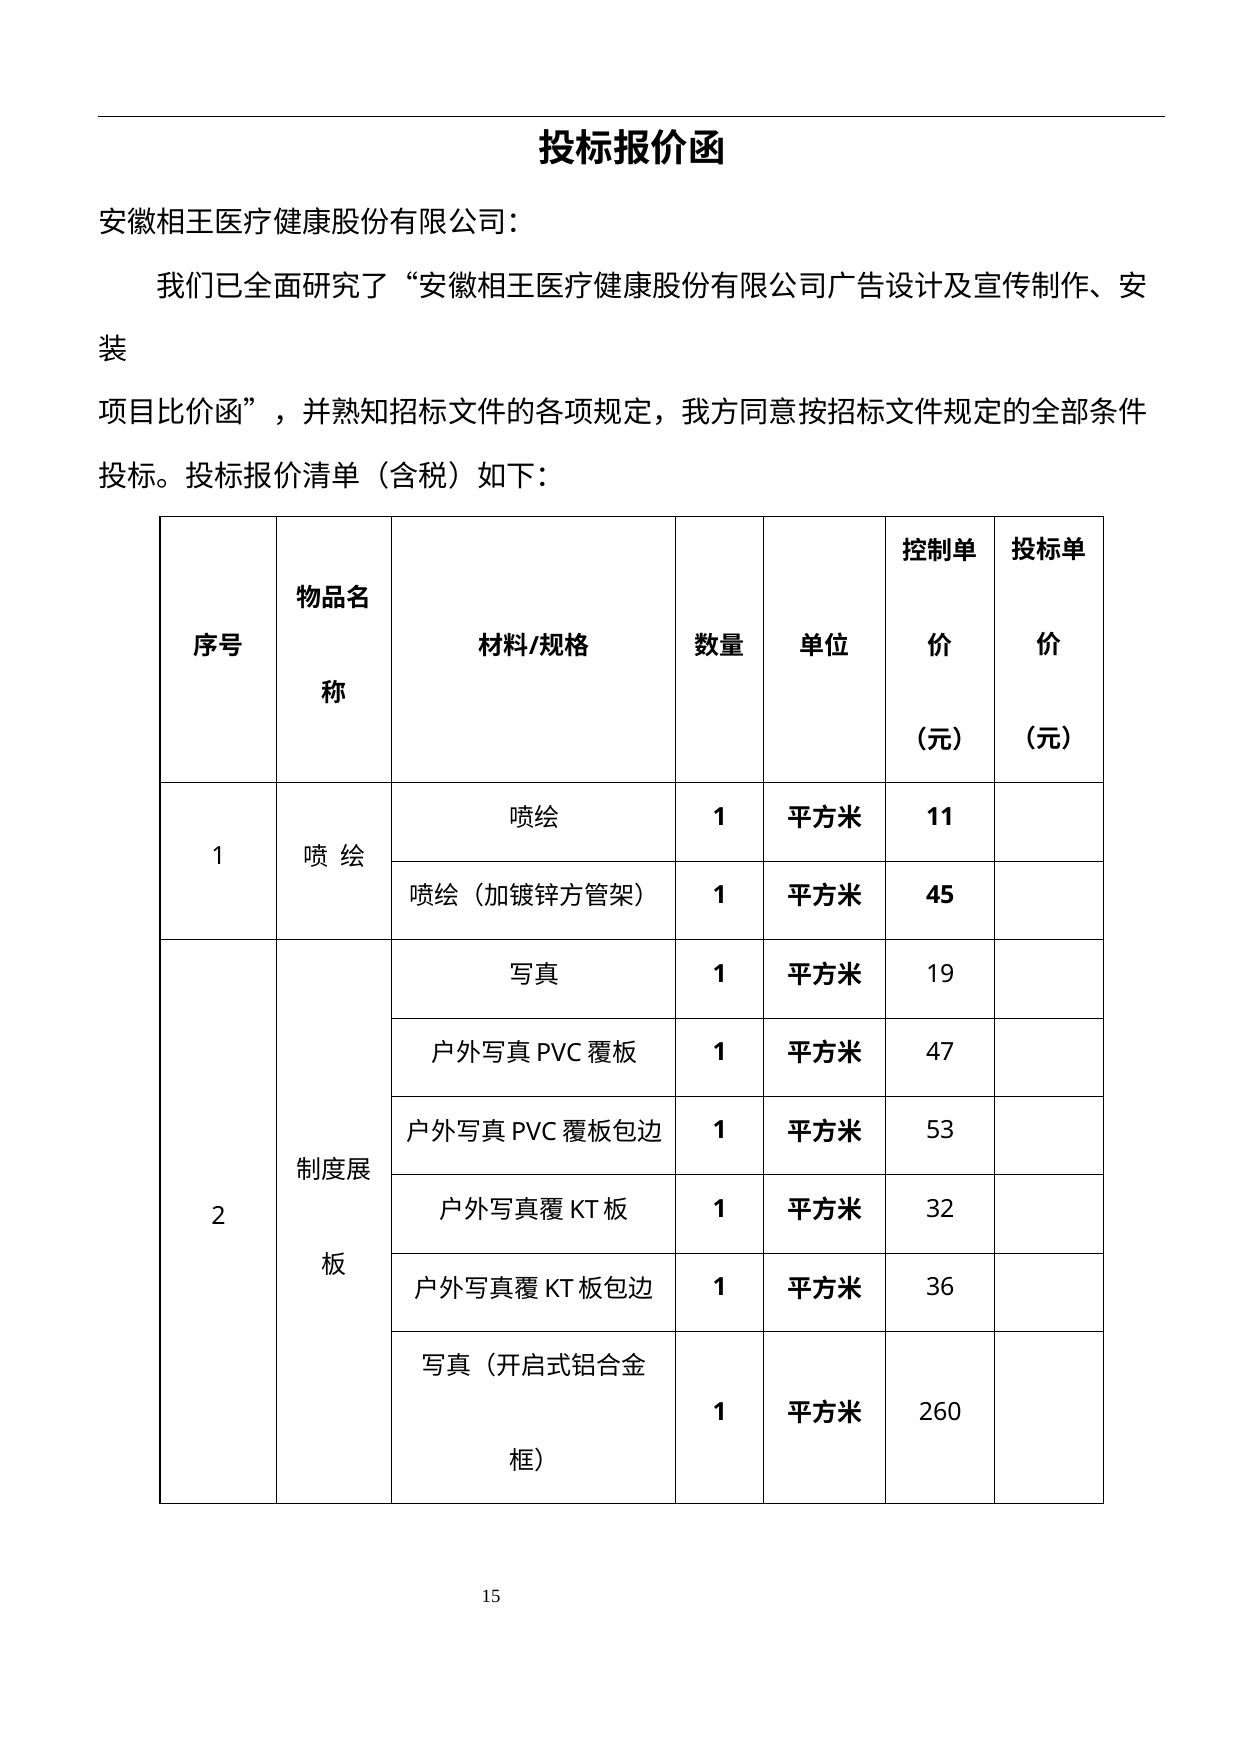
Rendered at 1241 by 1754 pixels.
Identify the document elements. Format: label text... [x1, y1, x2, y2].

table_cell 喷绘（加镀锌方管架） [392, 862, 675, 939]
table_cell 19 [886, 940, 994, 1017]
table_cell 36 [886, 1254, 994, 1331]
table_cell [995, 1175, 1103, 1253]
table_cell 户外写真PVC覆板包边 [392, 1097, 675, 1174]
text 我们已全面研究了“安徽相王医疗健康股份有限公司广告设计及宣传制作、安装 [98, 262, 1165, 368]
table_cell 平方米 [764, 940, 885, 1017]
table_header 数量 [676, 517, 763, 782]
table_cell 平方米 [764, 862, 885, 939]
table_cell 1 [676, 783, 763, 861]
table_cell [995, 1254, 1103, 1331]
table_cell 平方米 [764, 1254, 885, 1331]
table_cell [995, 1332, 1103, 1502]
text 投标报价函 [98, 117, 1165, 172]
table_cell 1 [676, 1254, 763, 1331]
table_cell 47 [886, 1019, 994, 1096]
table_cell 53 [886, 1097, 994, 1174]
table_cell 户外写真覆KT板 [392, 1175, 675, 1253]
table_cell 1 [161, 783, 276, 939]
table_header 投标单价（元） [995, 517, 1103, 782]
table_cell [995, 862, 1103, 939]
table_cell 11 [886, 783, 994, 861]
table_cell [995, 783, 1103, 861]
table_cell 户外写真覆KT板包边 [392, 1254, 675, 1331]
table_header 序号 [161, 517, 276, 782]
table_cell 制度展板 [277, 940, 391, 1502]
table_cell 平方米 [764, 1332, 885, 1502]
table_cell 写真（开启式铝合金框） [392, 1332, 675, 1502]
table_header 物品名称 [277, 517, 391, 782]
table_cell 1 [676, 1332, 763, 1502]
table_cell 45 [886, 862, 994, 939]
table_cell 平方米 [764, 783, 885, 861]
table_cell 1 [676, 1019, 763, 1096]
table_header 控制单价（元） [886, 517, 994, 782]
table_cell [995, 1019, 1103, 1096]
table_cell [995, 1097, 1103, 1174]
table_cell 喷 绘 [277, 783, 391, 939]
text 安徽相王医疗健康股份有限公司： [98, 199, 1165, 241]
table_cell 平方米 [764, 1019, 885, 1096]
table_cell 写真 [392, 940, 675, 1017]
table_cell 1 [676, 1175, 763, 1253]
table_cell 260 [886, 1332, 994, 1502]
table_cell 1 [676, 862, 763, 939]
table_header 单位 [764, 517, 885, 782]
table_cell 平方米 [764, 1097, 885, 1174]
table_cell 1 [676, 1097, 763, 1174]
table_header 材料/规格 [392, 517, 675, 782]
table_cell 平方米 [764, 1175, 885, 1253]
table_cell 喷绘 [392, 783, 675, 861]
table_cell 1 [676, 940, 763, 1017]
table_cell 户外写真PVC覆板 [392, 1019, 675, 1096]
table_cell 32 [886, 1175, 994, 1253]
table_cell [995, 940, 1103, 1017]
table_cell 2 [161, 940, 276, 1502]
text 项目比价函”，并熟知招标文件的各项规定，我方同意按招标文件规定的全部条件投标。投标报价清单（含税）如下： [98, 389, 1165, 495]
